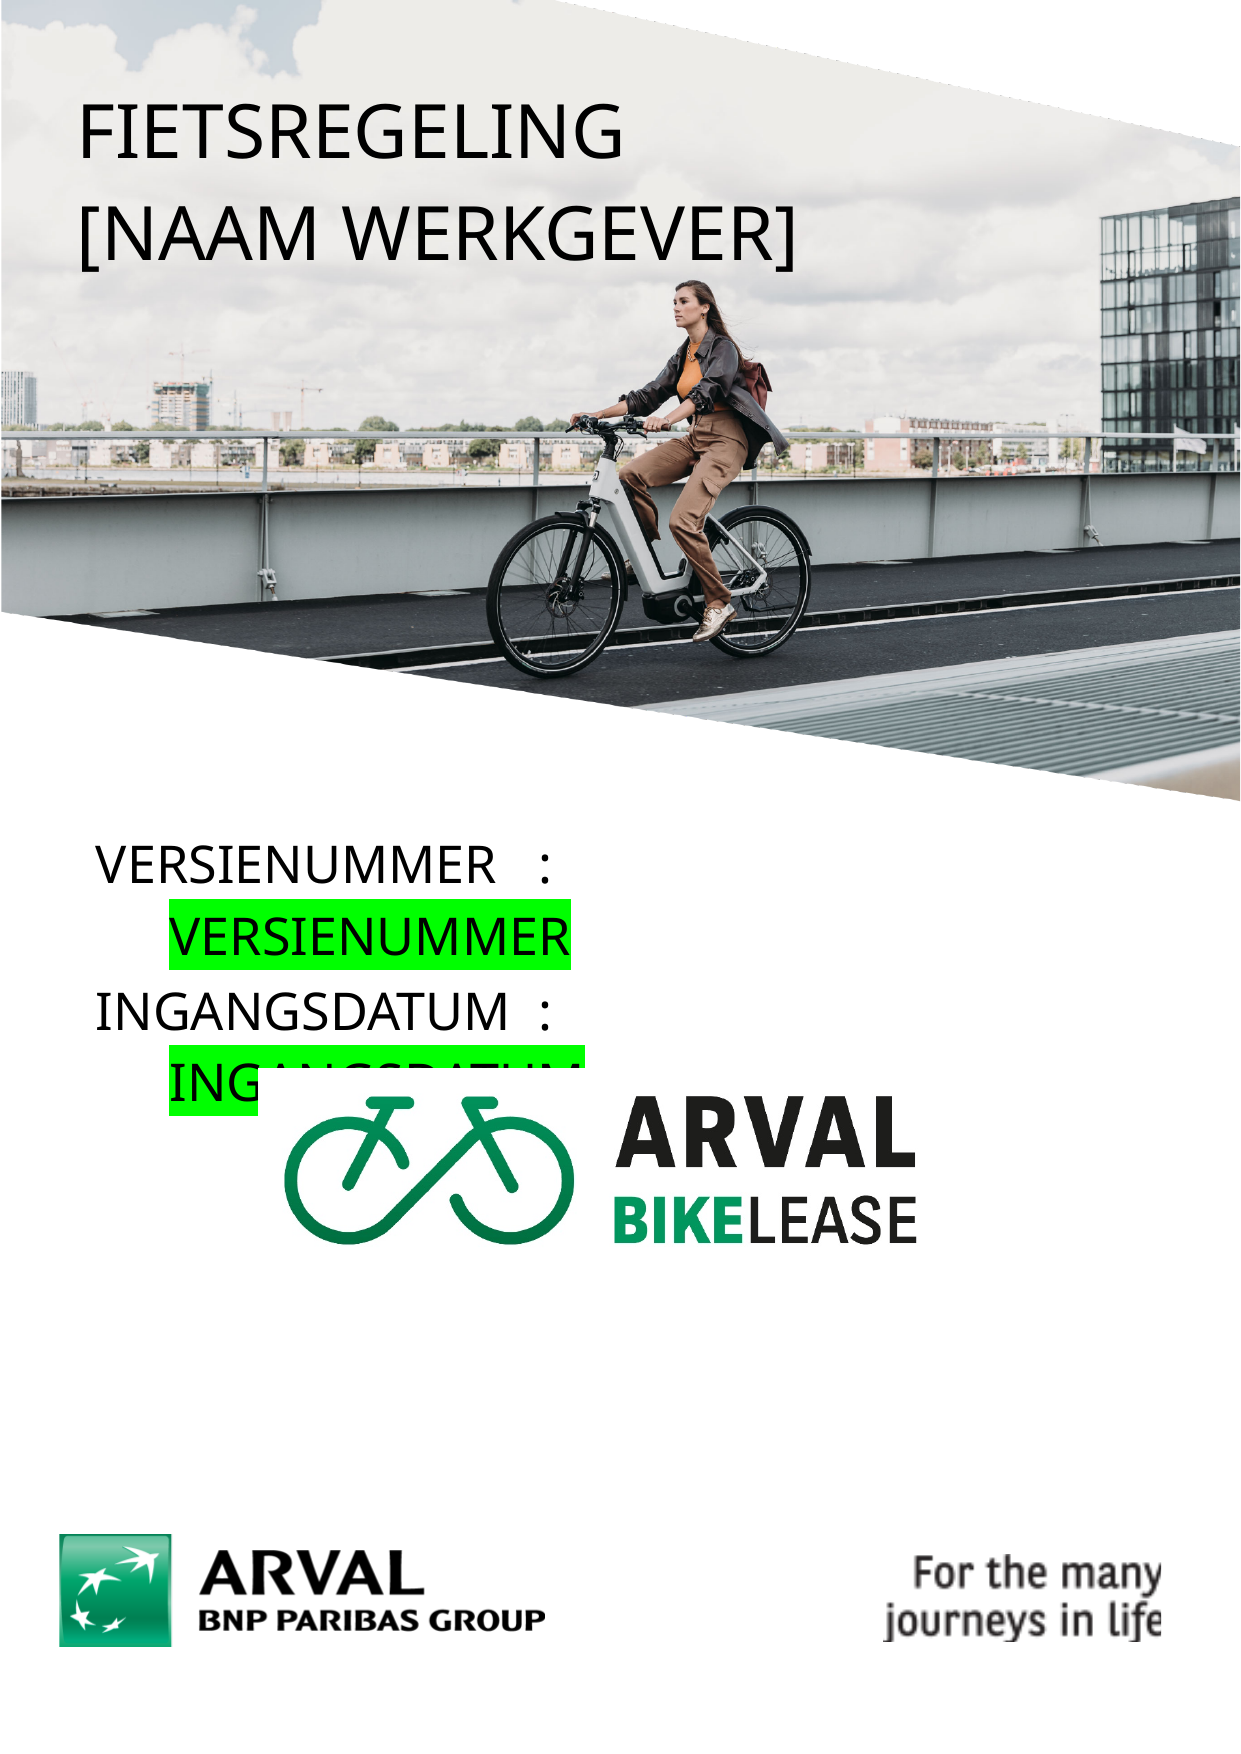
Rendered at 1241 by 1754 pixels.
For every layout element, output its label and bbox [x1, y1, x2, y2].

picture [59, 1534, 545, 1647]
picture [1, 0, 1241, 827]
picture [258, 1068, 942, 1272]
